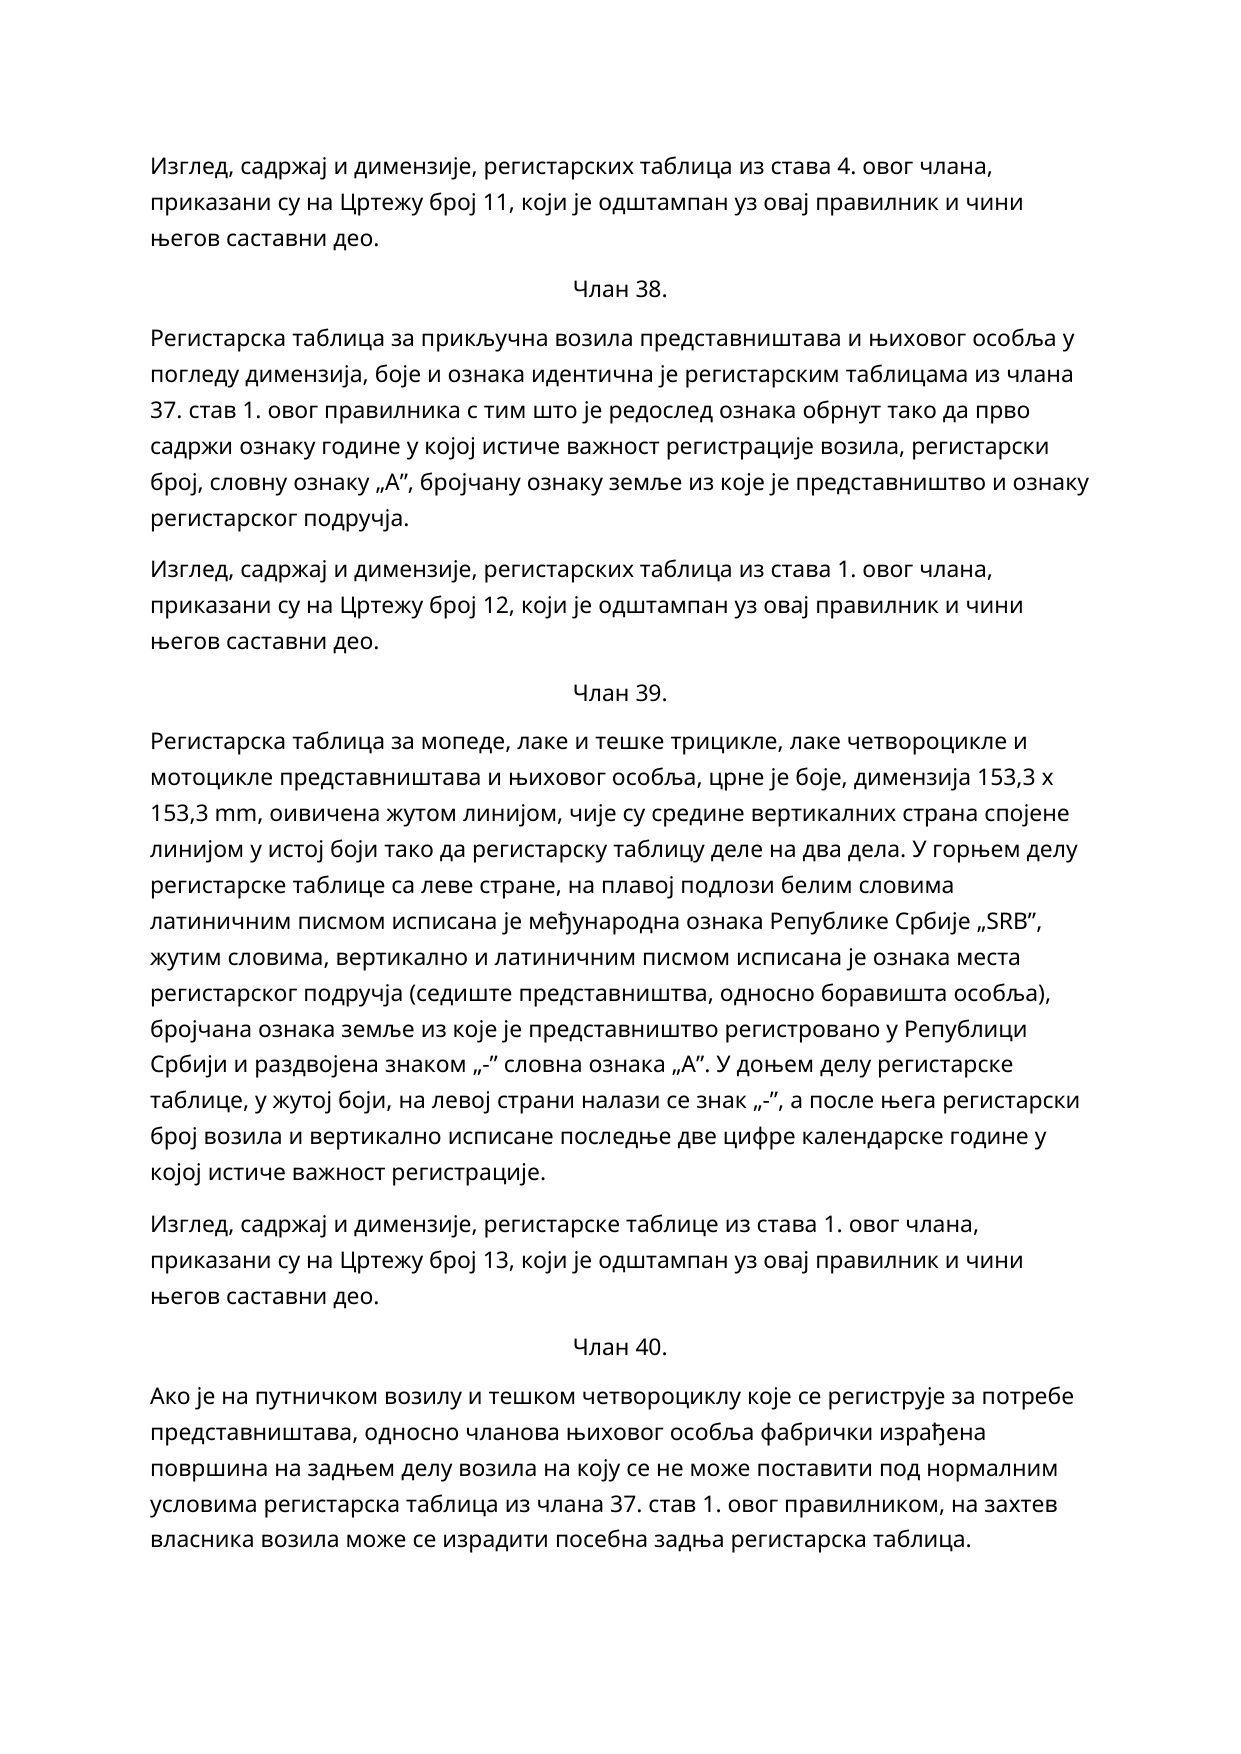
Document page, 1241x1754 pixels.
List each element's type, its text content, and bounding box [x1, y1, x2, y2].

text Члан 39. [150, 677, 1090, 708]
text Члан 40. [150, 1331, 1090, 1362]
text Регистарска таблица за мопеде, лаке и тешке трицикле, лаке четвороцикле и мотоцикле представништава и њиховог особља, црне је боје, димензија 153,3 х 153,3 mm, оивичена жутом линијом, чије су средине вертикалних страна спојене линијом у истој боји тако да регистарску таблицу деле на два дела. У горњем делу регистарске таблице са леве стране, на плавој подлози белим словима латиничним писмом исписана је међународна ознака Републике Србије „SRB”, жутим словима, вертикално и латиничним писмом исписана је ознака места регистарског подручја (седиште представништва, односно боравишта особља), бројчана ознака земље из које је представништво регистровано у Републици Србији и раздвојена знаком „-” словна ознака „А”. У доњем делу регистарске таблице, у жутој боји, на левој страни налази се знак „-”, а после њега регистарски број возила и вертикално исписане последње две цифре календарске године у којој истиче важност регистрације. [150, 725, 1090, 1187]
text Изглед, садржај и димензије, регистарских таблица из става 4. овог члана, приказани су на Цртежу број 11, који је одштампан уз овај правилник и чини његов саставни део. [150, 150, 1090, 253]
text Изглед, садржај и димензије, регистарских таблица из става 1. овог члана, приказани су на Цртежу број 12, који је одштампан уз овај правилник и чини његов саставни део. [150, 553, 1090, 656]
text Ако је на путничком возилу и тешком четвороциклу које се региструје за потребе представништава, односно чланова њиховог особља фабрички израђена површина на задњем делу возила на коју се не може поставити под нормалним условима регистарска таблица из члана 37. став 1. овог правилником, на захтев власника возила може се израдити посебна задња регистарска таблица. [150, 1380, 1090, 1555]
text Регистарска таблица за прикључна возила представништава и њиховог особља у погледу димензија, боје и ознака идентична је регистарским таблицама из члана 37. став 1. овог правилника с тим што је редослед ознака обрнут тако да прво садржи ознаку године у којој истиче важност регистрације возила, регистарски број, словну ознаку „А”, бројчану ознаку земље из које је представништво и ознаку регистарског подручја. [150, 322, 1090, 533]
text Изглед, садржај и димензије, регистарске таблице из става 1. овог члана, приказани су на Цртежу број 13, који је одштампан уз овај правилник и чини његов саставни део. [150, 1208, 1090, 1311]
text Члан 38. [150, 273, 1090, 305]
